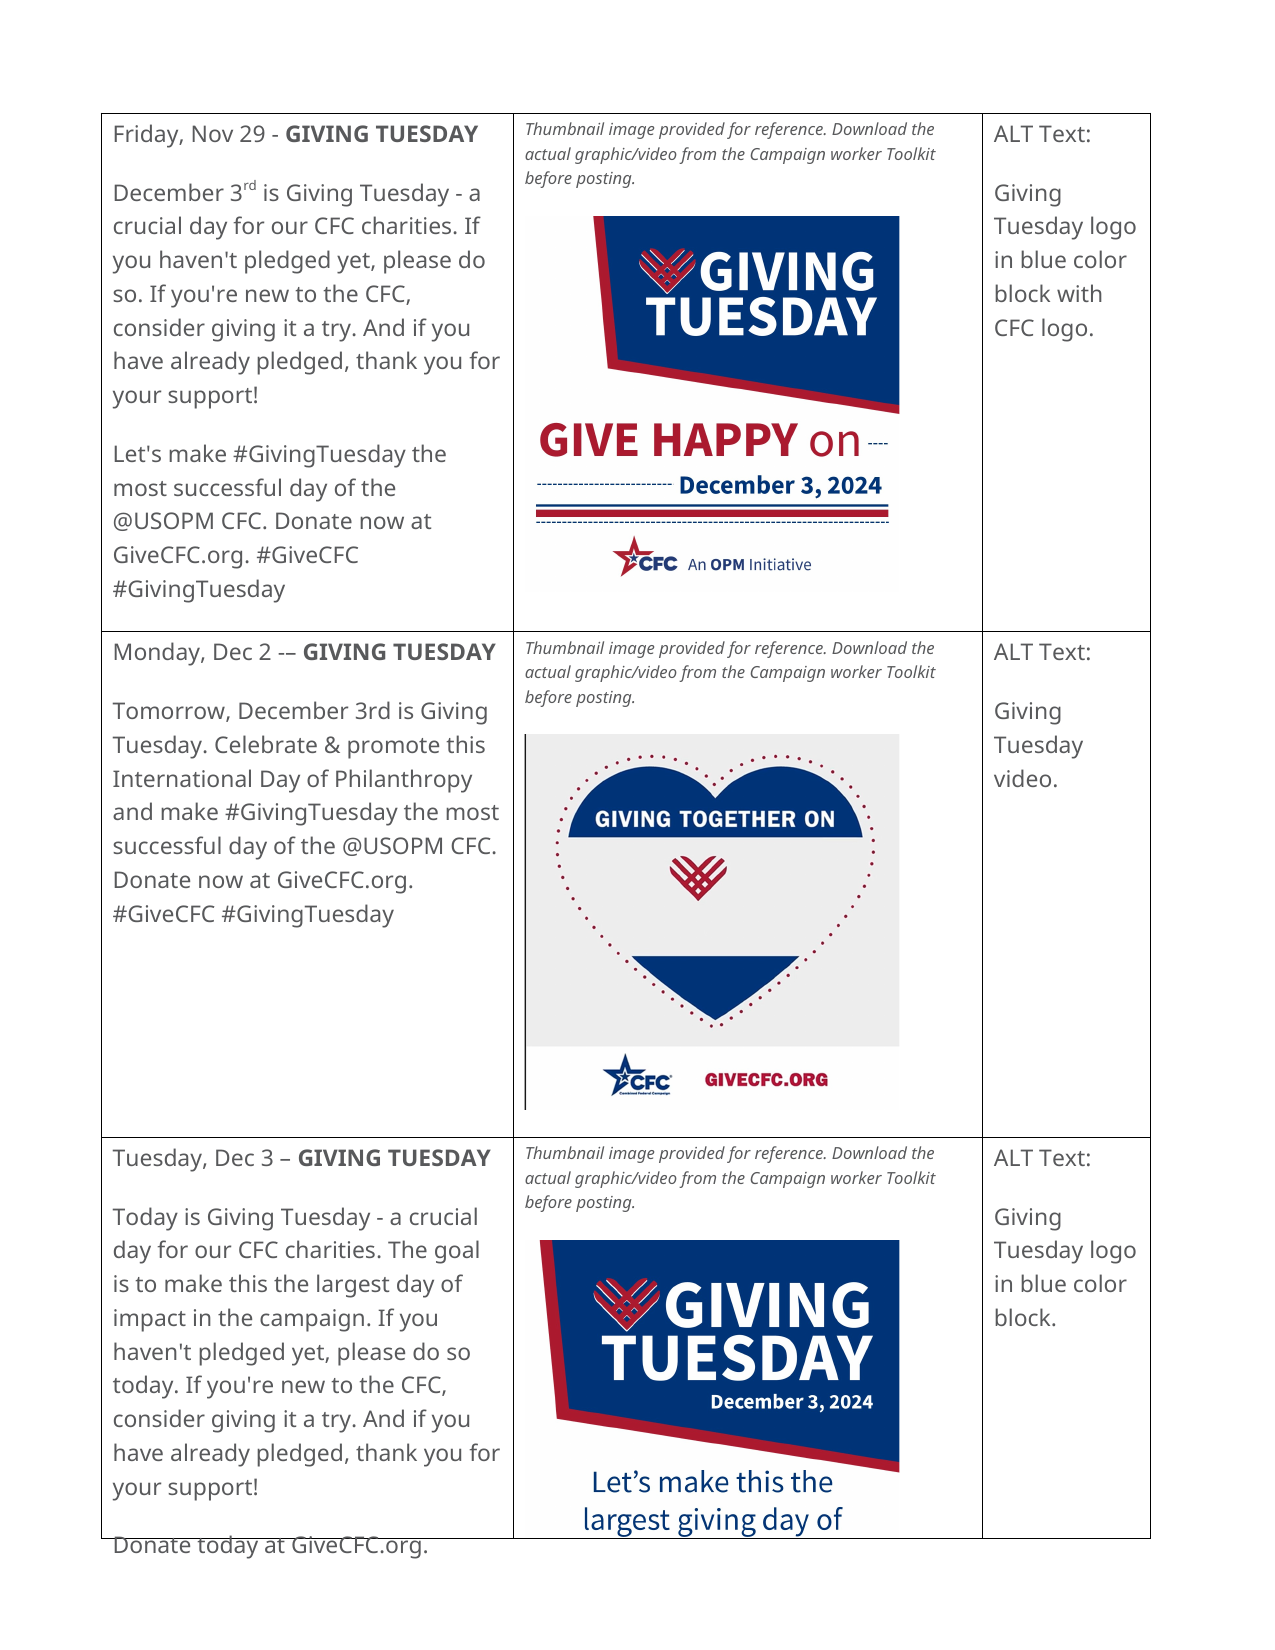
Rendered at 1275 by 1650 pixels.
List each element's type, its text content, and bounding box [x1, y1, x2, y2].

table_cell Monday, Dec 2 -– GIVING TUESDAY Tomorrow, December 3rd is Giving Tuesday. Celebrate & promote this International Day of Philanthropy and make #GivingTuesday the most successful day of the @USOPM CFC. Donate now at GiveCFC.org. #GiveCFC #GivingTuesday [102, 632, 513, 1137]
picture [524, 216, 900, 592]
table_cell Thumbnail image provided for reference. Download the actual graphic/video from the Campaign worker Toolkit before posting. [514, 1138, 982, 1538]
picture [524, 734, 900, 1110]
table_header Thumbnail image provided for reference. Download the actual graphic/video from the Campaign worker Toolkit before posting. [514, 114, 982, 631]
table_cell ALT Text: Giving Tuesday logo in blue color block. [983, 1138, 1150, 1538]
table_cell Thumbnail image provided for reference. Download the actual graphic/video from the Campaign worker Toolkit before posting. [514, 632, 982, 1137]
table_header ALT Text: Giving Tuesday logo in blue color block with CFC logo. [983, 114, 1150, 631]
picture [524, 1240, 900, 1538]
table_header Friday, Nov 29 - GIVING TUESDAY December 3rd is Giving Tuesday - a crucial day for our CFC charities. If you haven't pledged yet, please do so. If you're new to the CFC, consider giving it a try. And if you have already pledged, thank you for your support! Let's make #GivingTuesday the most successful day of the @USOPM CFC. Donate now at GiveCFC.org. #GiveCFC #GivingTuesday [102, 114, 513, 631]
table_cell ALT Text: Giving Tuesday video. [983, 632, 1150, 1137]
table_cell Tuesday, Dec 3 – GIVING TUESDAY Today is Giving Tuesday - a crucial day for our CFC charities. The goal is to make this the largest day of impact in the campaign. If you haven't pledged yet, please do so today. If you're new to the CFC, consider giving it a try. And if you have already pledged, thank you for your support! Donate today at GiveCFC.org. #GiveCFC #GivingTuesday [102, 1138, 513, 1538]
